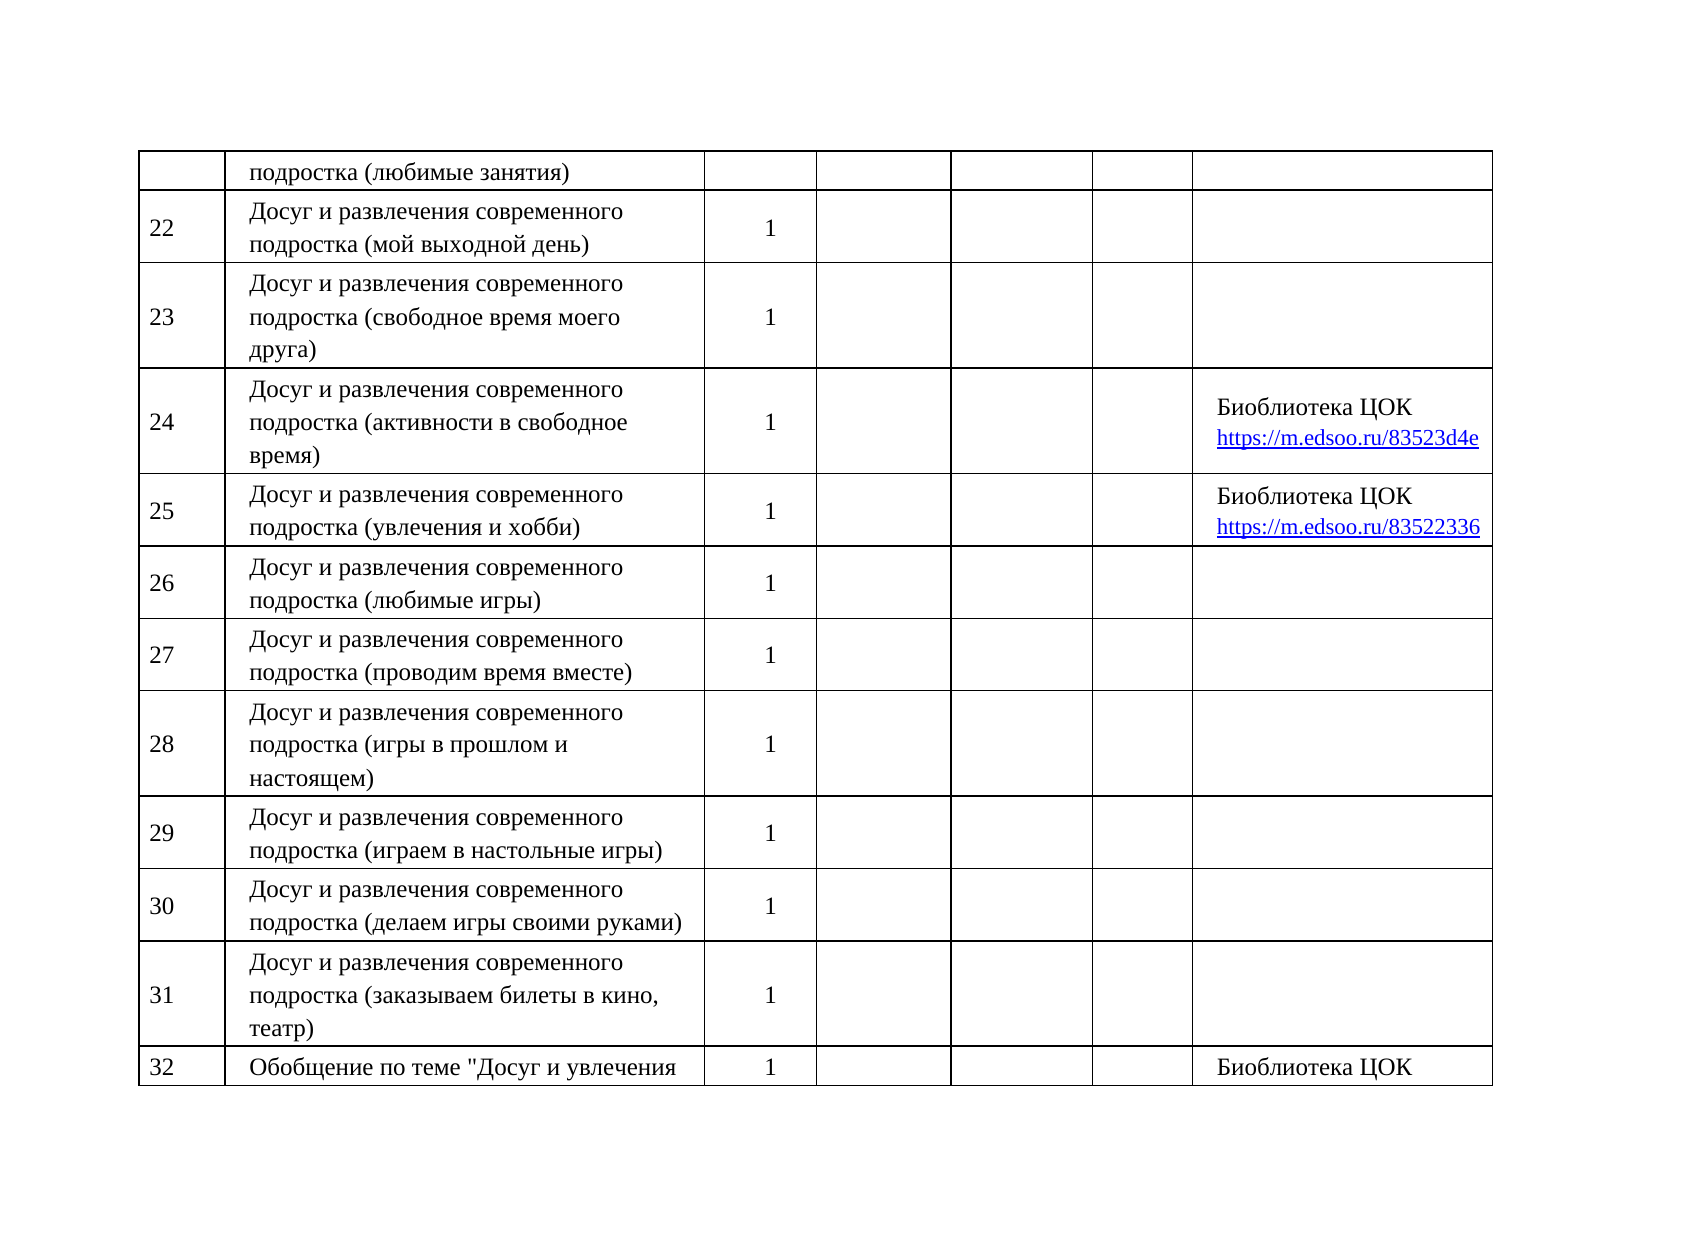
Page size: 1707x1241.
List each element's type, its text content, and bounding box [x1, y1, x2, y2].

table_cell 31 [140, 942, 224, 1045]
table_cell [1093, 691, 1192, 795]
table_cell [1193, 797, 1492, 868]
table_cell [817, 869, 950, 940]
table_cell 22 [140, 191, 224, 262]
table_cell [952, 942, 1092, 1045]
table_cell 1 [705, 1047, 816, 1085]
table_cell [1193, 942, 1492, 1045]
table_cell [817, 691, 950, 795]
table_cell [817, 263, 950, 367]
table_cell [817, 474, 950, 545]
table_cell [952, 152, 1092, 189]
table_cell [226, 1047, 704, 1085]
table_cell 30 [140, 869, 224, 940]
table_cell [1093, 369, 1192, 473]
table_cell 1 [705, 369, 816, 473]
table_cell [952, 369, 1092, 473]
table_cell [952, 797, 1092, 868]
table_cell [1093, 152, 1192, 189]
table_cell [1093, 191, 1192, 262]
table_cell 28 [140, 691, 224, 795]
table_cell 1 [705, 474, 816, 545]
table_cell [952, 1047, 1092, 1085]
table_cell [1093, 1047, 1192, 1085]
table_cell 1 [705, 691, 816, 795]
table_cell Досуг и развлечения современного подростка (заказываем билеты в кино, театр) [226, 942, 704, 1045]
table_cell 27 [140, 619, 224, 690]
table_cell 1 [705, 152, 816, 189]
table_cell [817, 619, 950, 690]
table_cell Досуг и развлечения современного подростка (делаем игры своими руками) [226, 869, 704, 940]
table_cell 24 [140, 369, 224, 473]
table_cell 26 [140, 547, 224, 617]
table_cell [1193, 691, 1492, 795]
table_cell [1093, 619, 1192, 690]
table_cell Досуг и развлечения современного подростка (мой выходной день) [226, 191, 704, 262]
table_cell [817, 152, 950, 189]
table_cell [817, 369, 950, 473]
table_cell [1193, 619, 1492, 690]
table_cell [1093, 547, 1192, 617]
table_cell 1 [705, 797, 816, 868]
table_cell [1193, 869, 1492, 940]
table_cell Досуг и развлечения современного подростка (проводим время вместе) [226, 619, 704, 690]
table_cell [952, 263, 1092, 367]
table_cell [1193, 263, 1492, 367]
table_cell [817, 191, 950, 262]
table_cell [952, 191, 1092, 262]
table_cell Досуг и развлечения современного подростка (свободное время моего друга) [226, 263, 704, 367]
table_cell 32 [140, 1047, 224, 1085]
table_cell 1 [705, 547, 816, 617]
table_cell Биоблиотека ЦОК https://m.edsoo.ru/83522336 [1193, 474, 1492, 545]
table_cell [952, 691, 1092, 795]
table_cell [1093, 474, 1192, 545]
table_cell [1193, 191, 1492, 262]
table_cell [1093, 797, 1192, 868]
table_cell Досуг и развлечения современного подростка (любимые игры) [226, 547, 704, 617]
table_cell [817, 942, 950, 1045]
table_cell [817, 1047, 950, 1085]
table_cell 1 [705, 263, 816, 367]
table_cell 1 [705, 869, 816, 940]
table_cell 25 [140, 474, 224, 545]
table_cell [1093, 263, 1192, 367]
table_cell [1193, 1047, 1492, 1085]
table_cell [1093, 942, 1192, 1045]
table_cell Досуг и развлечения современного подростка (увлечения и хобби) [226, 474, 704, 545]
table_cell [226, 152, 704, 189]
table_cell [952, 474, 1092, 545]
table_cell Биоблиотека ЦОК https://m.edsoo.ru/83523d4e [1193, 369, 1492, 473]
table_cell 1 [705, 619, 816, 690]
table_cell [817, 547, 950, 617]
table_cell [952, 619, 1092, 690]
table_cell 1 [705, 191, 816, 262]
table_cell 29 [140, 797, 224, 868]
table_cell [952, 547, 1092, 617]
table_cell [1093, 869, 1192, 940]
table_cell Досуг и развлечения современного подростка (активности в свободное время) [226, 369, 704, 473]
table_cell 23 [140, 263, 224, 367]
table_cell 21 [140, 152, 224, 189]
table_cell [952, 869, 1092, 940]
table_cell Досуг и развлечения современного подростка (играем в настольные игры) [226, 797, 704, 868]
table_cell 1 [705, 942, 816, 1045]
table_cell [817, 797, 950, 868]
table_cell [1193, 547, 1492, 617]
table_cell Досуг и развлечения современного подростка (игры в прошлом и настоящем) [226, 691, 704, 795]
table_cell [1193, 152, 1492, 189]
